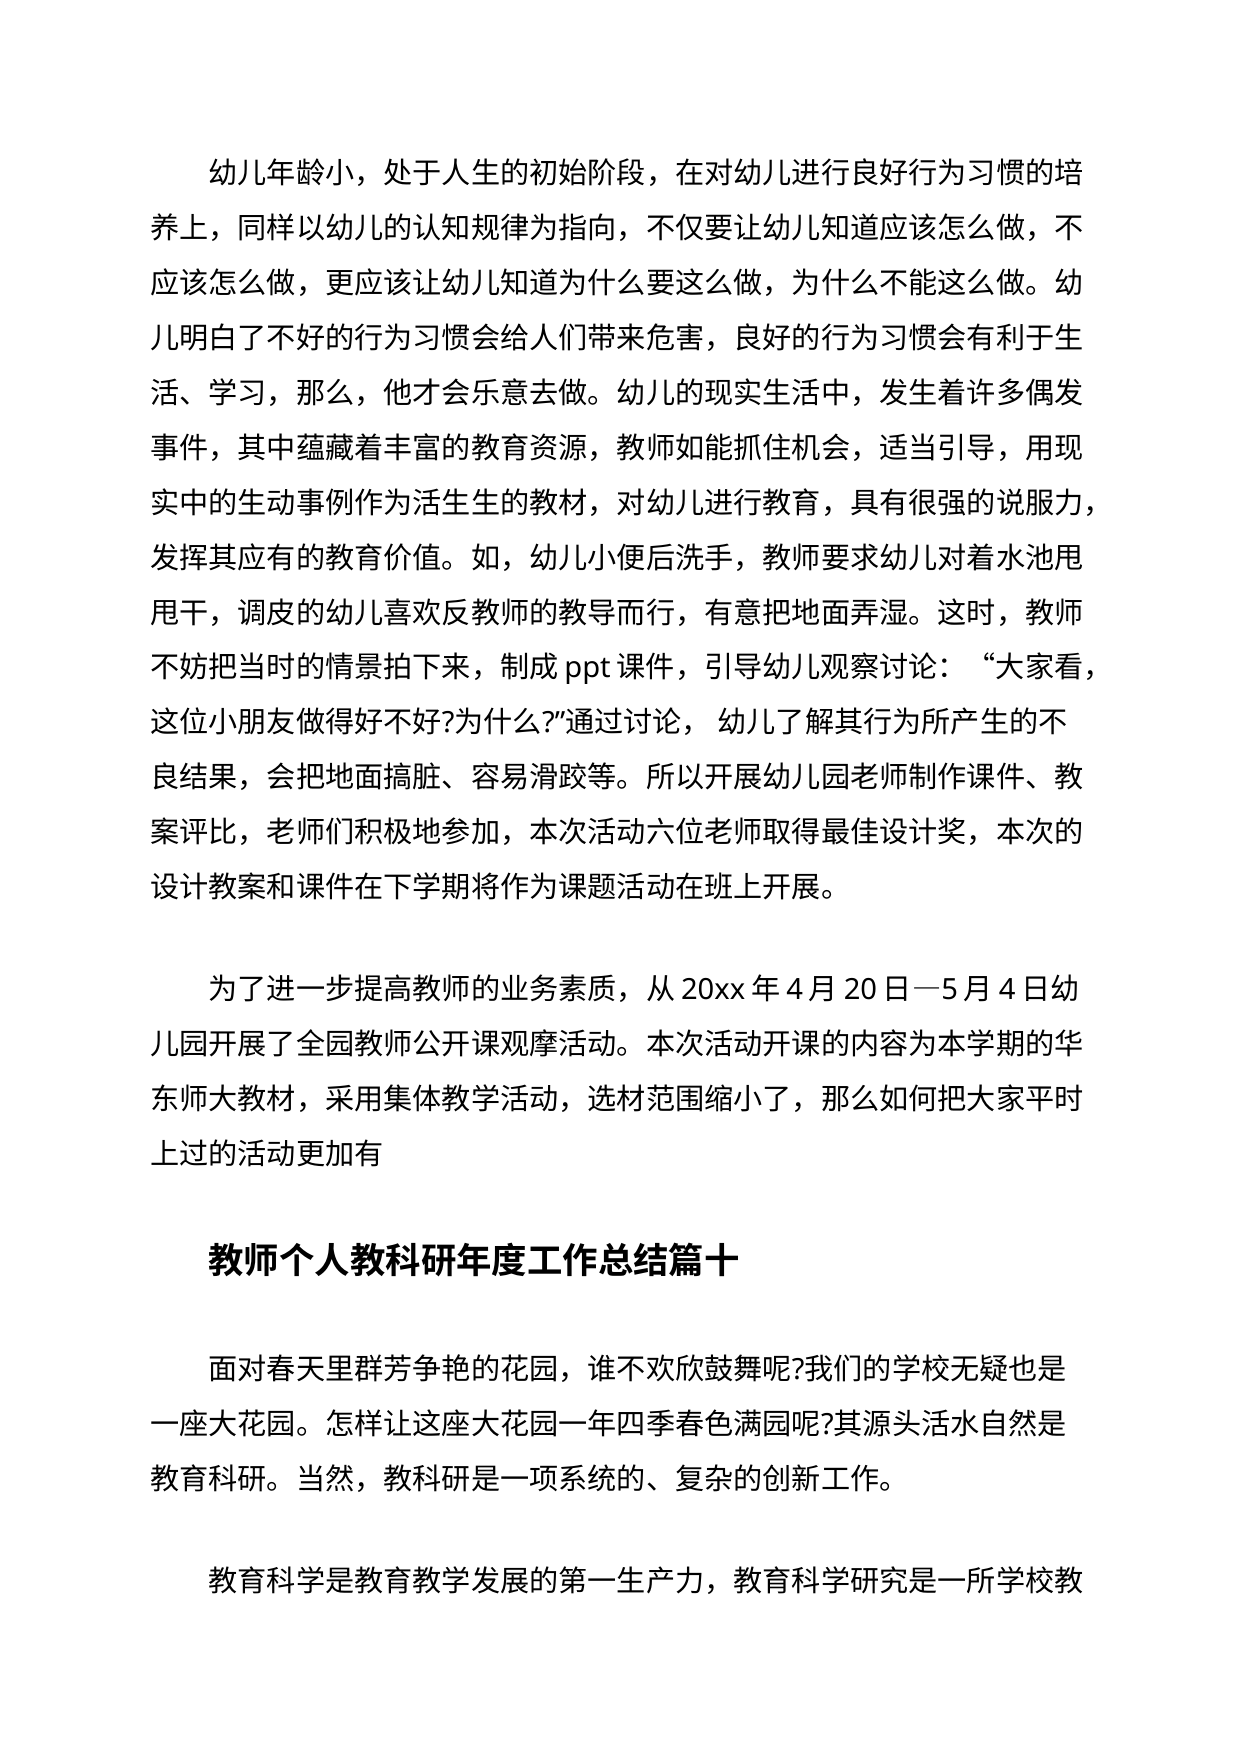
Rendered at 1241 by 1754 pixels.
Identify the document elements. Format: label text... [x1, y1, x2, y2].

text 幼儿年龄小，处于人生的初始阶段，在对幼儿进行良好行为习惯的培养上，同样以幼儿的认知规律为指向，不仅要让幼儿知道应该怎么做，不应该怎么做，更应该让幼儿知道为什么要这么做，为什么不能这么做。幼儿明白了不好的行为习惯会给人们带来危害，良好的行为习惯会有利于生活、学习，那么，他才会乐意去做。幼儿的现实生活中，发生着许多偶发事件，其中蕴藏着丰富的教育资源，教师如能抓住机会，适当引导，用现实中的生动事例作为活生生的教材，对幼儿进行教育，具有很强的说服力，发挥其应有的教育价值。如，幼儿小便后洗手，教师要求幼儿对着水池甩甩干，调皮的幼儿喜欢反教师的教导而行，有意把地面弄湿。这时，教师不妨把当时的情景拍下来，制成ppt课件，引导幼儿观察讨论：“大家看，这位小朋友做得好不好?为什么?”通过讨论， 幼儿了解其行为所产生的不良结果，会把地面搞脏、容易滑跤等。所以开展幼儿园老师制作课件、教案评比，老师们积极地参加，本次活动六位老师取得最佳设计奖，本次的设计教案和课件在下学期将作为课题活动在班上开展。 [150, 150, 1090, 906]
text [150, 1557, 1090, 1600]
text 教师个人教科研年度工作总结篇十 [150, 1232, 1090, 1283]
text 面对春天里群芳争艳的花园，谁不欢欣鼓舞呢?我们的学校无疑也是一座大花园。怎样让这座大花园一年四季春色满园呢?其源头活水自然是教育科研。当然，教科研是一项系统的、复杂的创新工作。 [150, 1346, 1090, 1498]
text 为了进一步提高教师的业务素质，从20xx年4月20日—5月4日幼儿园开展了全园教师公开课观摩活动。本次活动开课的内容为本学期的华东师大教材，采用集体教学活动，选材范围缩小了，那么如何把大家平时上过的活动更加有 [150, 966, 1090, 1173]
